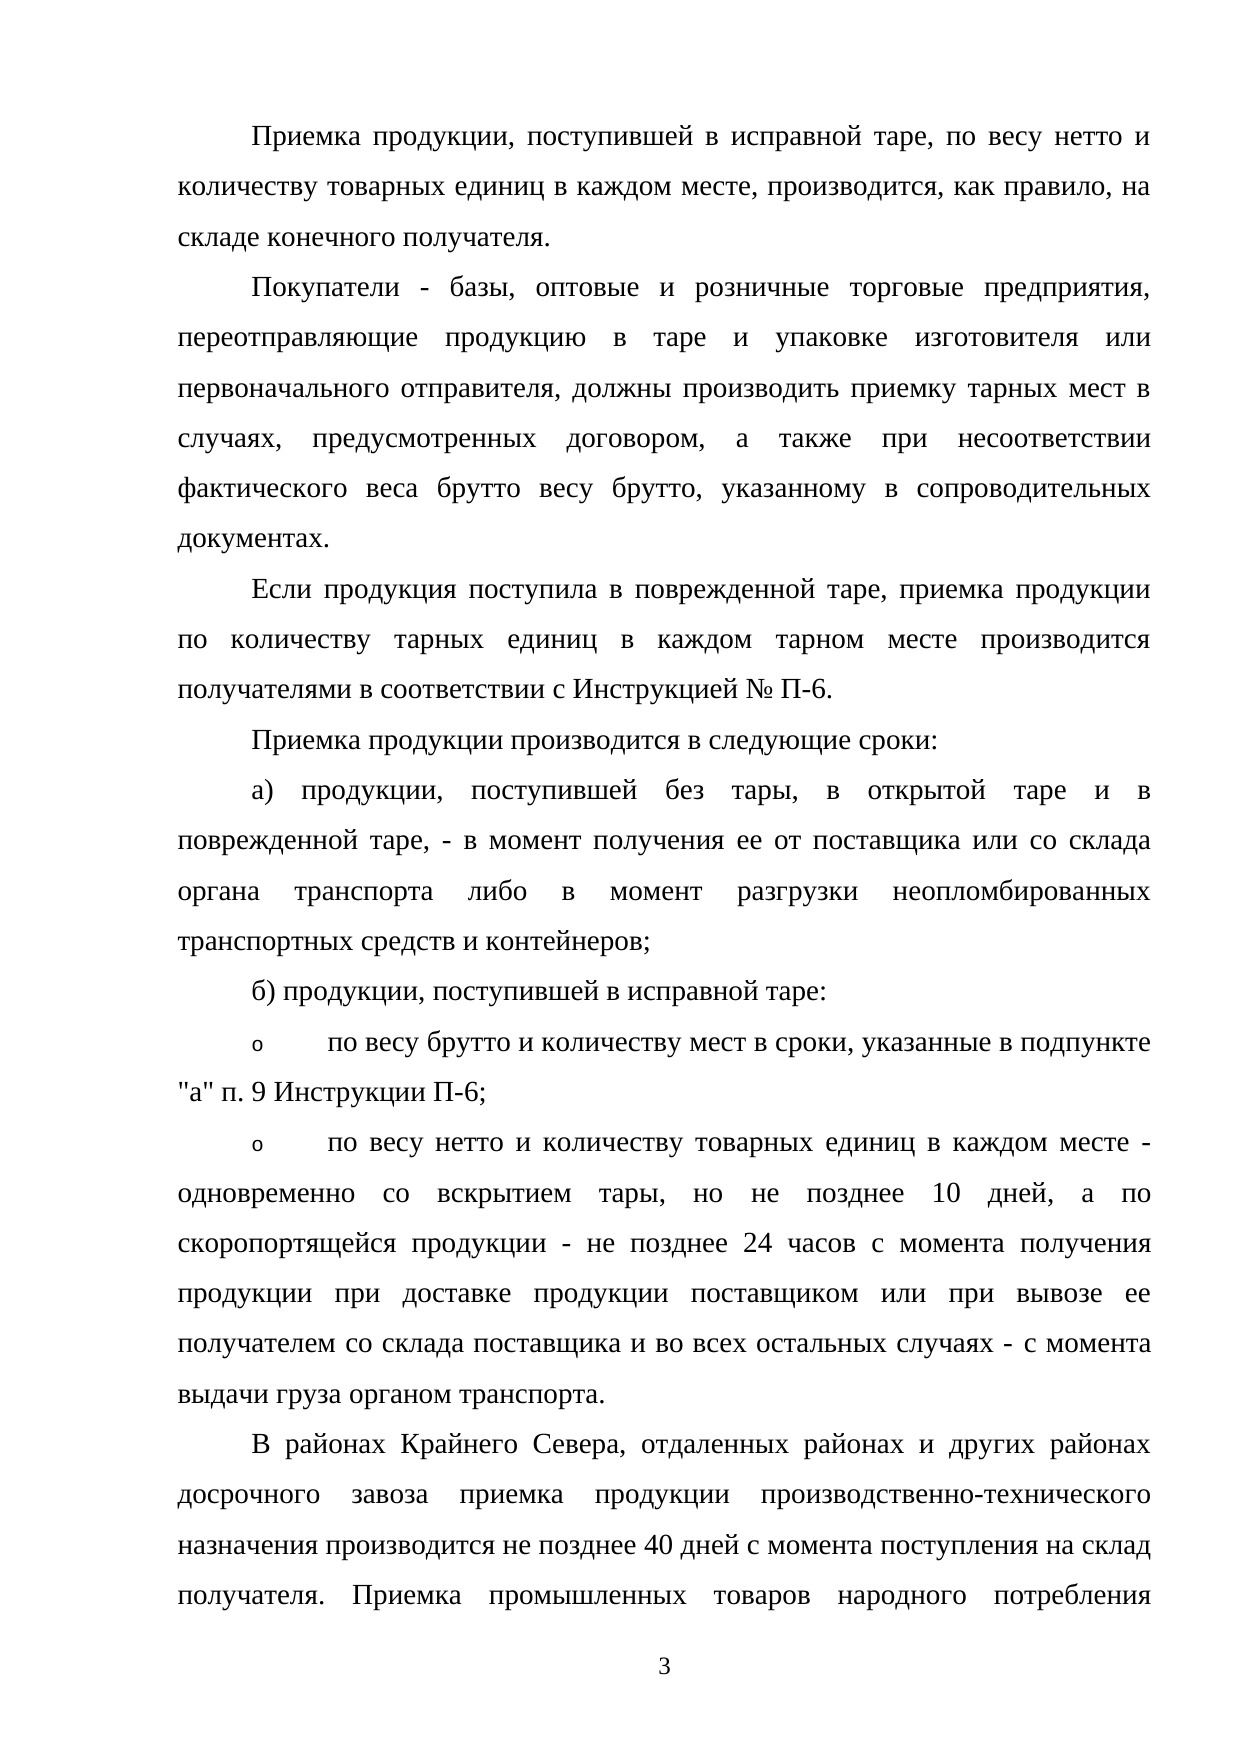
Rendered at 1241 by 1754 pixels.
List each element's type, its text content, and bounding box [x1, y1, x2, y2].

text Покупатели - базы, оптовые и розничные торговые предприятия, переотправляющие продукцию в таре и упаковке изготовителя или первоначального отправителя, должны производить приемку тарных мест в случаях, предусмотренных договором, а также при несоответствии фактического веса брутто весу брутто, указанному в сопроводительных документах. [177, 269, 1152, 554]
list по весу нетто и количеству товарных единиц в каждом месте - одновременно со вскрытием тары, но не позднее 10 дней, а по скоропортящейся продукции - не позднее 24 часов с момента получения продукции при доставке продукции поставщиком или при вывозе ее получателем со склада поставщика и во всех остальных случаях - с момента выдачи груза органом транспорта. [177, 1124, 1152, 1409]
text а) продукции, поступившей без тары, в открытой таре и в поврежденной таре, - в момент получения ее от поставщика или со склада органа транспорта либо в момент разгрузки неопломбированных транспортных средств и контейнеров; [177, 772, 1152, 957]
text Приемка продукции, поступившей в исправной таре, по весу нетто и количеству товарных единиц в каждом месте, производится, как правило, на складе конечного получателя. [177, 118, 1152, 252]
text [177, 1426, 1152, 1611]
text б) продукции, поступившей в исправной таре: [177, 973, 1152, 1007]
list по весу брутто и количеству мест в сроки, указанные в подпункте "а" п. 9 Инструкции П-6; [177, 1024, 1152, 1108]
text Приемка продукции производится в следующие сроки: [177, 722, 1152, 755]
text Если продукция поступила в поврежденной таре, приемка продукции по количеству тарных единиц в каждом тарном месте производится получателями в соответствии с Инструкцией № П-6. [177, 571, 1152, 705]
